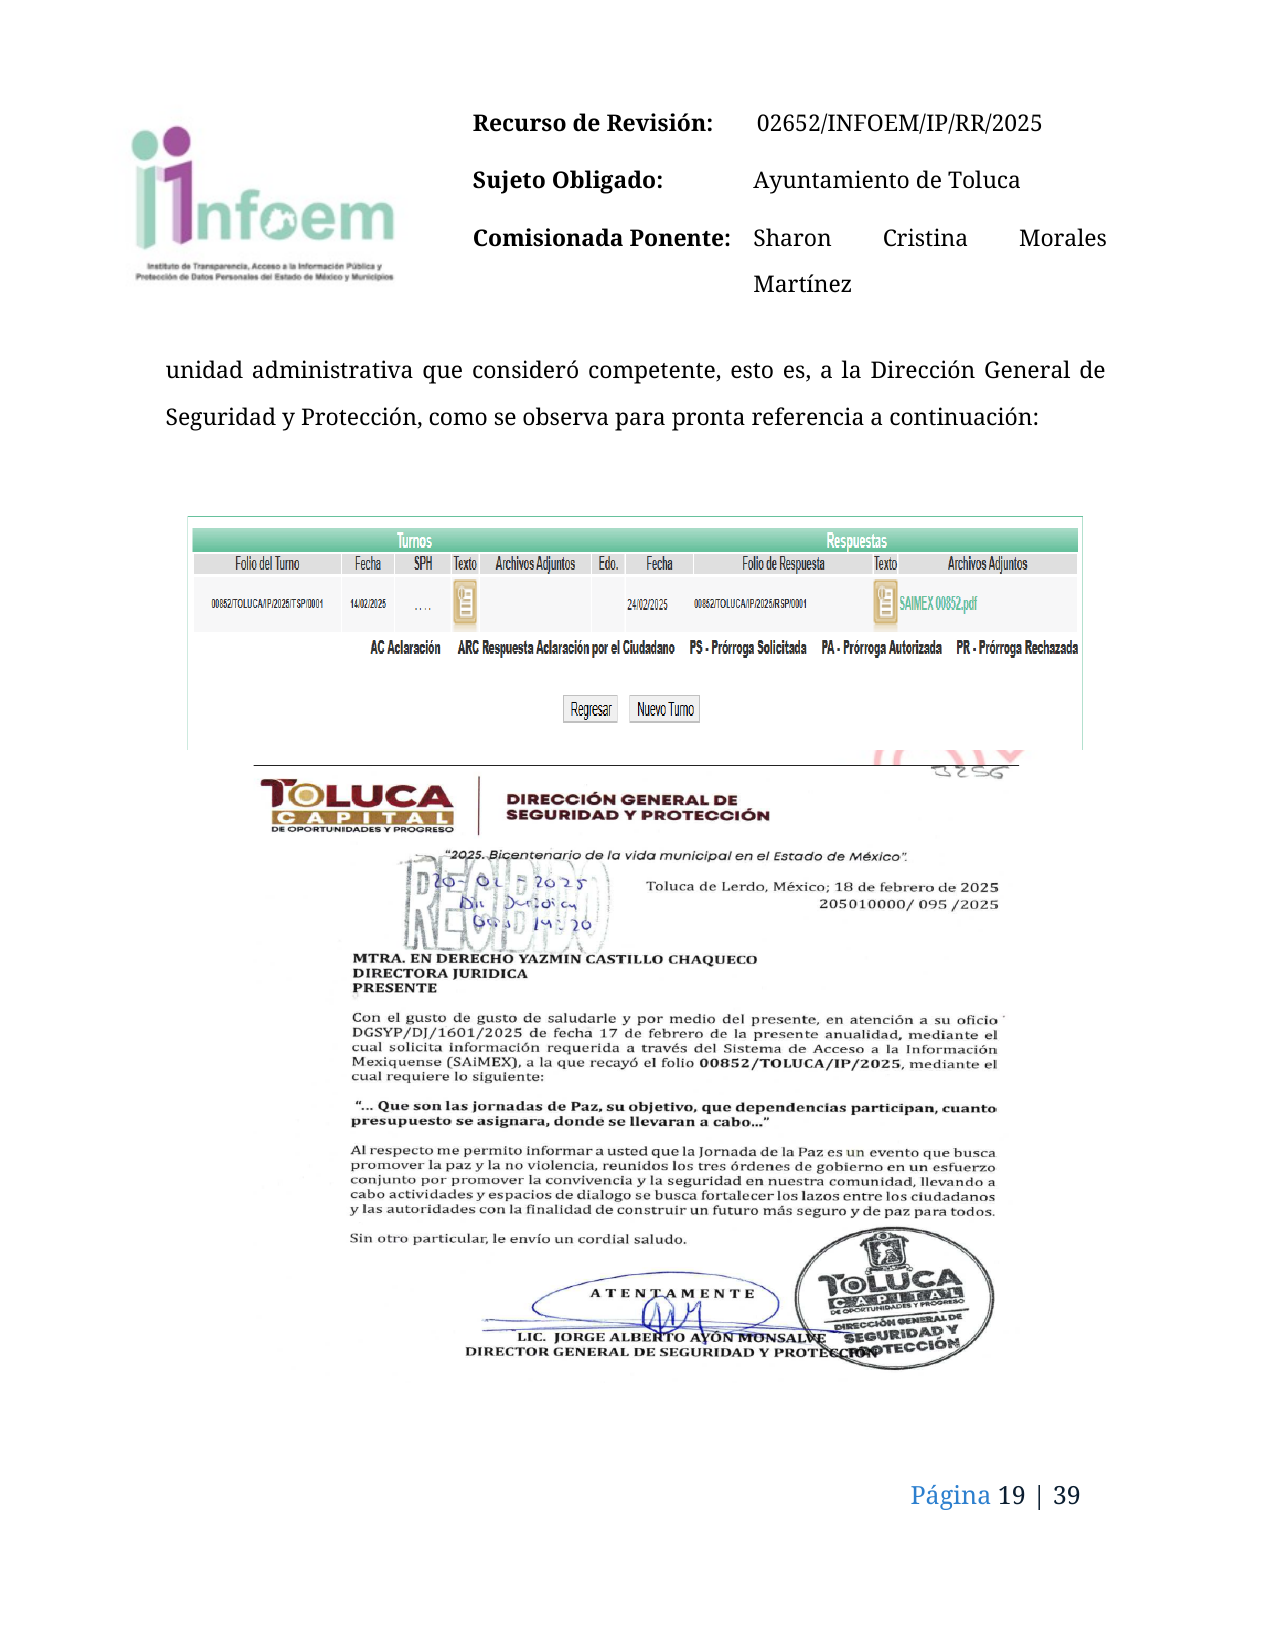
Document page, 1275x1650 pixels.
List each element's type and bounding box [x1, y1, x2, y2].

text [165, 354, 1107, 432]
picture [2, 61, 1275, 1650]
